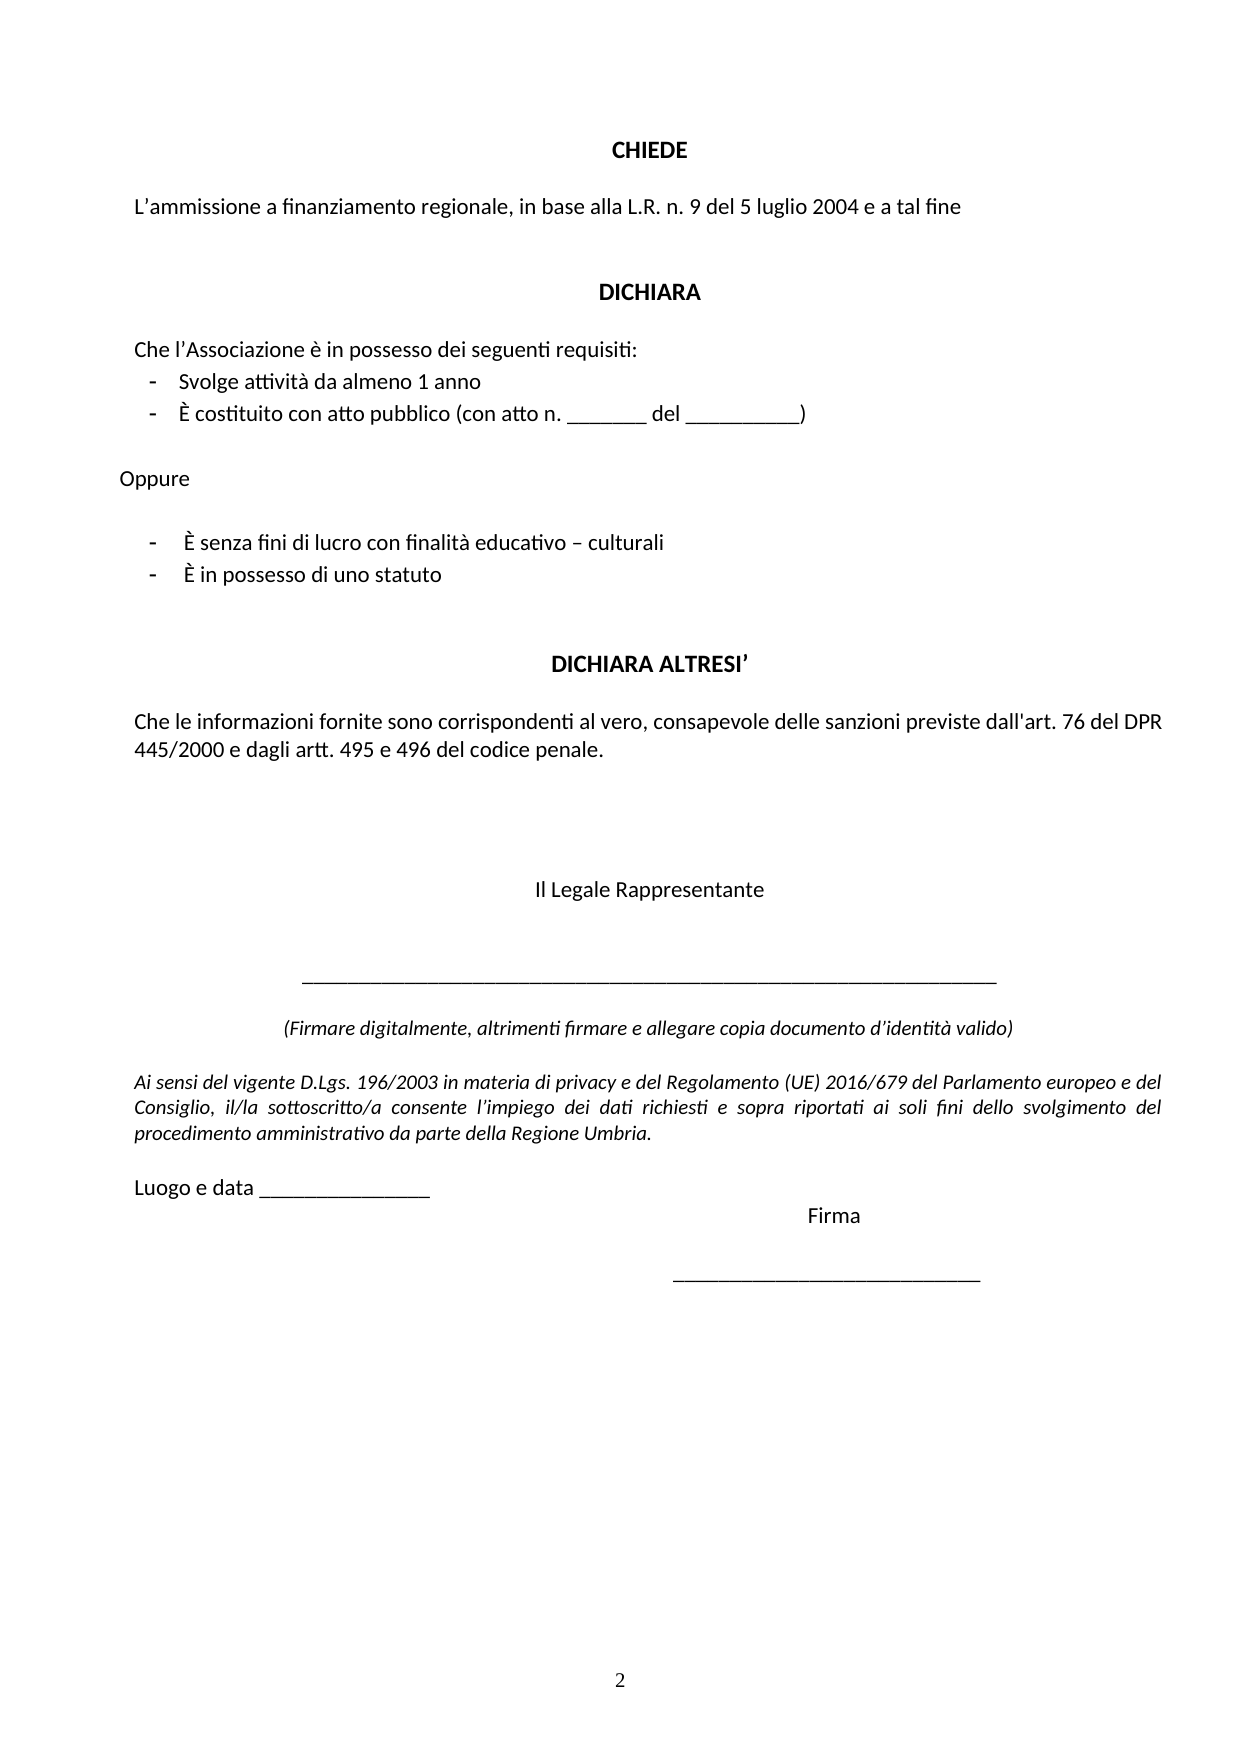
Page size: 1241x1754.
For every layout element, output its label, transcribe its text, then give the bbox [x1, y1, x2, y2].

text CHIEDE [134, 134, 1165, 164]
list È costituito con atto pubblico (con atto n. _______ del __________) [149, 399, 1165, 427]
text Che l’Associazione è in possesso dei seguenti requisiti: [134, 335, 1165, 363]
list Svolge attività da almeno 1 anno [149, 367, 1165, 395]
text (Firmare digitalmente, altrimenti firmare e allegare copia documento d’identità valido) [134, 1015, 1165, 1041]
text Ai sensi del vigente D.Lgs. 196/2003 in materia di privacy e del Regolamento (UE) 2016/679 del Parlamento europeo e del Consiglio, il/la sottoscritto/a consente l’impiego dei dati richiesti e sopra riportati ai soli fini dello svolgimento del procedimento amministrativo da parte della Regione Umbria. [134, 1069, 1165, 1145]
text L’ammissione a finanziamento regionale, in base alla L.R. n. 9 del 5 luglio 2004 e a tal fine [134, 192, 1165, 221]
text DICHIARA [134, 277, 1165, 307]
text _____________________________________________________________ [134, 959, 1165, 987]
text Luogo e data _______________ [134, 1173, 1165, 1201]
text DICHIARA ALTRESI’ [134, 649, 1165, 679]
text Firma [488, 1201, 1165, 1229]
text Oppure [119, 464, 1165, 492]
text Il Legale Rappresentante [134, 875, 1165, 903]
text ___________________________ [488, 1257, 1165, 1285]
text Che le informazioni fornite sono corrispondenti al vero, consapevole delle sanzioni previste dall'art. 76 del DPR 445/2000 e dagli artt. 495 e 496 del codice penale. [134, 707, 1165, 763]
list È senza fini di lucro con finalità educativo – culturali [149, 528, 1165, 556]
list È in possesso di uno statuto [149, 560, 1165, 588]
